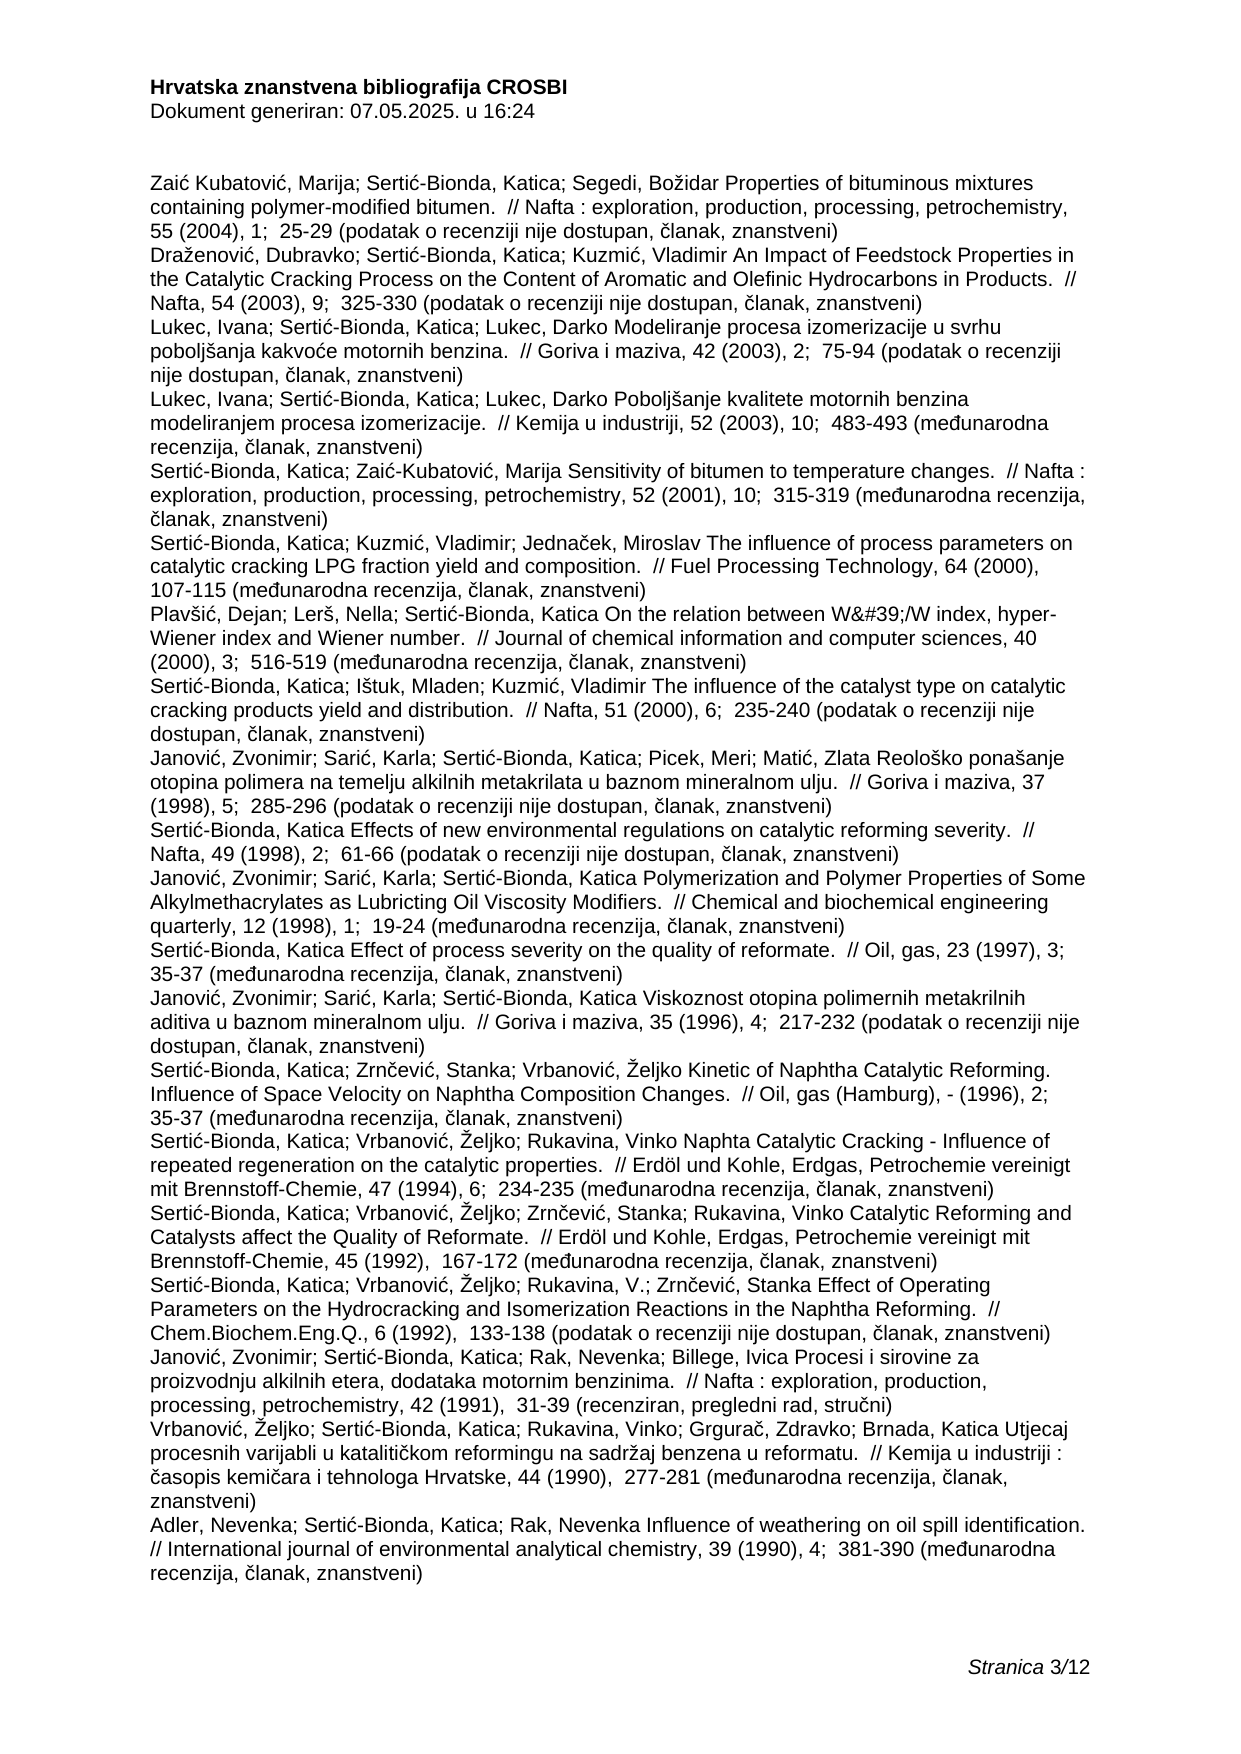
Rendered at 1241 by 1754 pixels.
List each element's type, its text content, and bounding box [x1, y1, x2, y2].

text Sertić-Bionda, Katica; Kuzmić, Vladimir; Jednaček, Miroslav [150, 530, 1090, 602]
text Sertić-Bionda, Katica; Zrnčević, Stanka; Vrbanović, Željko [150, 1057, 1090, 1129]
text Sertić-Bionda, Katica; Vrbanović, Željko; Rukavina, V.; Zrnčević, Stanka [150, 1273, 1090, 1345]
text Janović, Zvonimir; Sarić, Karla; Sertić-Bionda, Katica [150, 866, 1090, 938]
text Plavšić, Dejan; Lerš, Nella; Sertić-Bionda, Katica [150, 602, 1090, 674]
text Sertić-Bionda, Katica; Zaić-Kubatović, Marija [150, 458, 1090, 530]
text Vrbanović, Željko; Sertić-Bionda, Katica; Rukavina, Vinko; Grgurač, Zdravko; Brnada, Katica [150, 1417, 1090, 1513]
text Lukec, Ivana; Sertić-Bionda, Katica; Lukec, Darko [150, 387, 1090, 458]
text Adler, Nevenka; Sertić-Bionda, Katica; Rak, Nevenka [150, 1513, 1090, 1584]
text Sertić-Bionda, Katica; Vrbanović, Željko; Rukavina, Vinko [150, 1129, 1090, 1201]
text Zaić Kubatović, Marija; Sertić-Bionda, Katica; Segedi, Božidar [150, 171, 1090, 243]
text Sertić-Bionda, Katica [150, 818, 1090, 866]
text Draženović, Dubravko; Sertić-Bionda, Katica; Kuzmić, Vladimir [150, 243, 1090, 315]
text Sertić-Bionda, Katica; Ištuk, Mladen; Kuzmić, Vladimir [150, 674, 1090, 746]
text Janović, Zvonimir; Sertić-Bionda, Katica; Rak, Nevenka; Billege, Ivica [150, 1345, 1090, 1417]
text Sertić-Bionda, Katica [150, 938, 1090, 986]
text Sertić-Bionda, Katica; Vrbanović, Željko; Zrnčević, Stanka; Rukavina, Vinko [150, 1201, 1090, 1273]
text Janović, Zvonimir; Sarić, Karla; Sertić-Bionda, Katica [150, 986, 1090, 1057]
text Lukec, Ivana; Sertić-Bionda, Katica; Lukec, Darko [150, 315, 1090, 387]
text Janović, Zvonimir; Sarić, Karla; Sertić-Bionda, Katica; Picek, Meri; Matić, Zlata [150, 746, 1090, 818]
